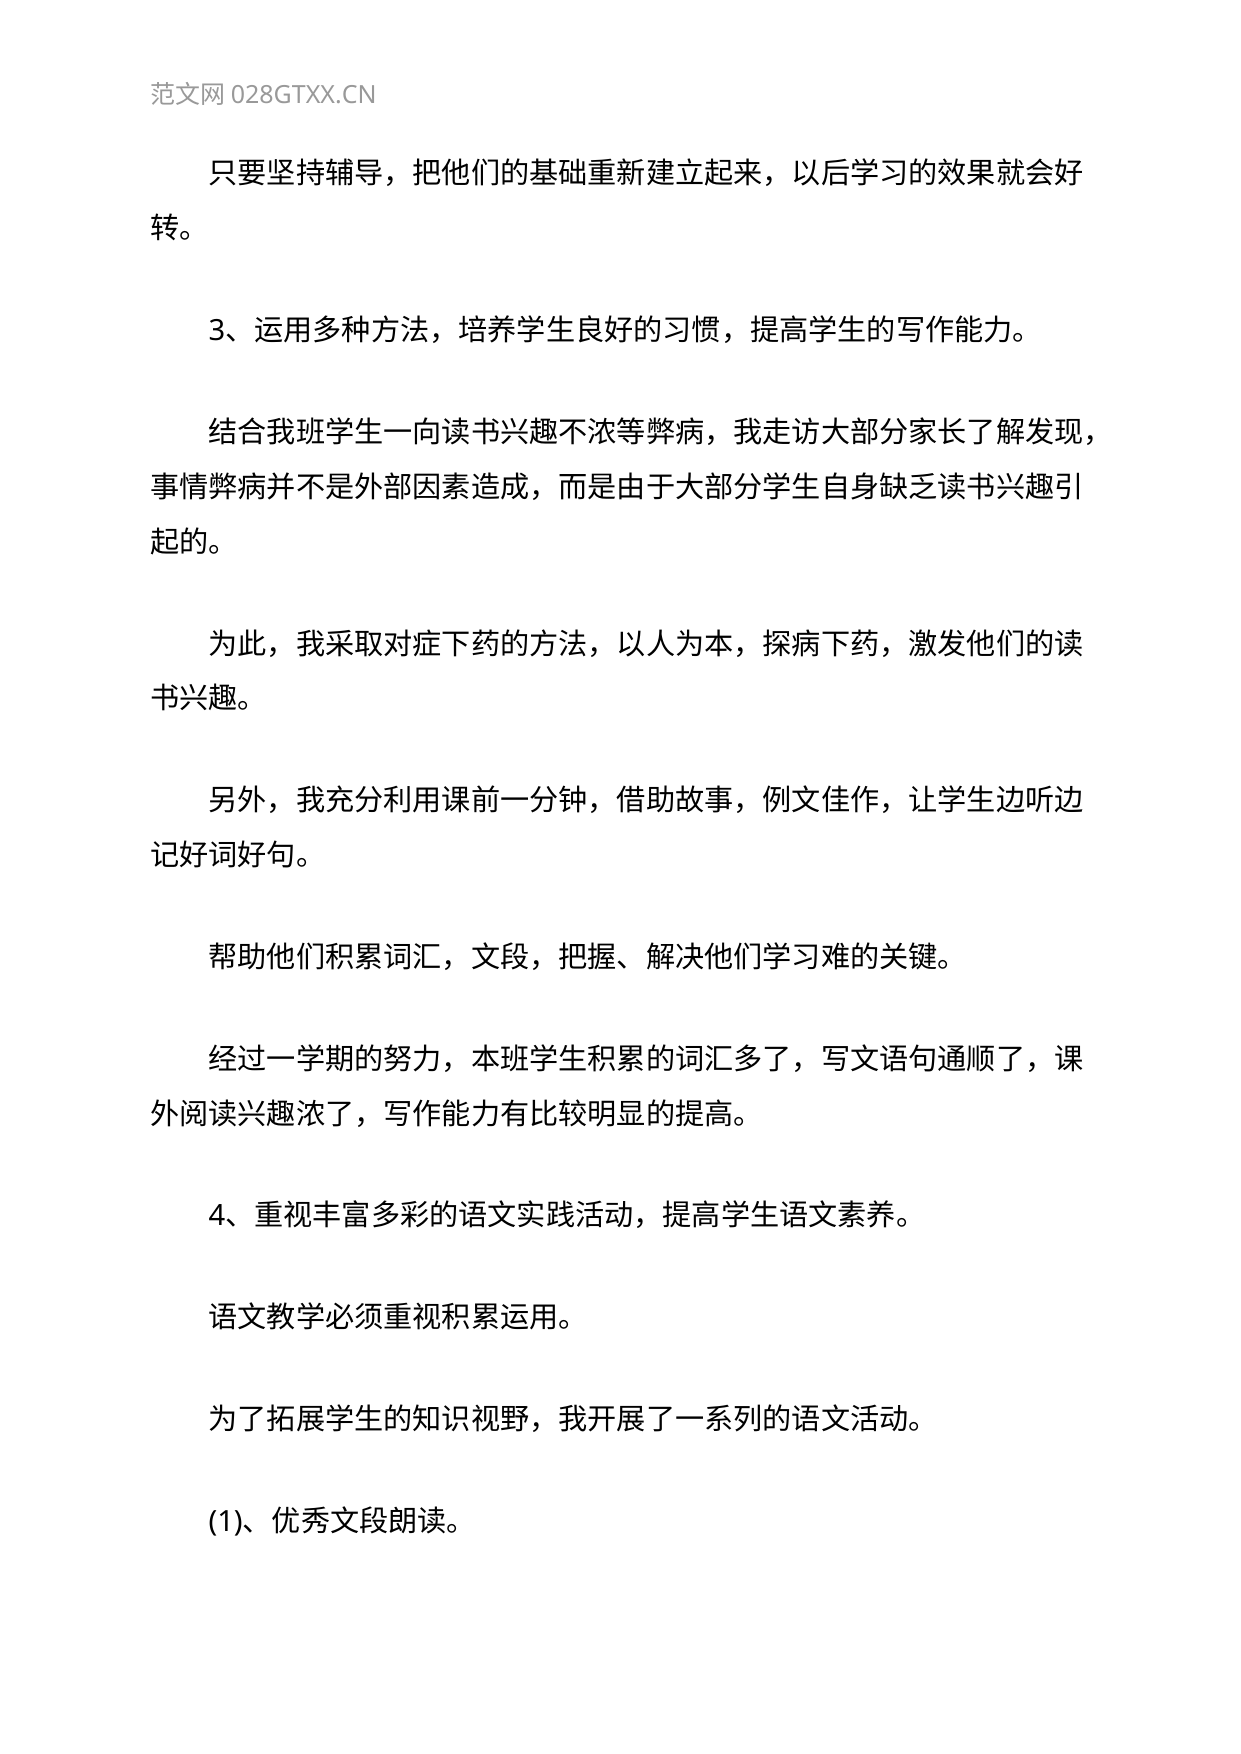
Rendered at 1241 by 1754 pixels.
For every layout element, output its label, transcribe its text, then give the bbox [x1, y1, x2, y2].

text 语文教学必须重视积累运用。 [150, 1294, 1090, 1336]
text 4、重视丰富多彩的语文实践活动，提高学生语文素养。 [150, 1192, 1090, 1234]
text 只要坚持辅导，把他们的基础重新建立起来，以后学习的效果就会好转。 [150, 150, 1090, 247]
text 3、运用多种方法，培养学生良好的习惯，提高学生的写作能力。 [150, 307, 1090, 349]
text 结合我班学生一向读书兴趣不浓等弊病，我走访大部分家长了解发现，事情弊病并不是外部因素造成，而是由于大部分学生自身缺乏读书兴趣引起的。 [150, 409, 1090, 561]
text (1)、优秀文段朗读。 [150, 1497, 1090, 1540]
text 为此，我采取对症下药的方法，以人为本，探病下药，激发他们的读书兴趣。 [150, 620, 1090, 717]
text 帮助他们积累词汇，文段，把握、解决他们学习难的关键。 [150, 933, 1090, 976]
text 经过一学期的努力，本班学生积累的词汇多了，写文语句通顺了，课外阅读兴趣浓了，写作能力有比较明显的提高。 [150, 1035, 1090, 1132]
text 另外，我充分利用课前一分钟，借助故事，例文佳作，让学生边听边记好词好句。 [150, 777, 1090, 874]
text 为了拓展学生的知识视野，我开展了一系列的语文活动。 [150, 1396, 1090, 1438]
